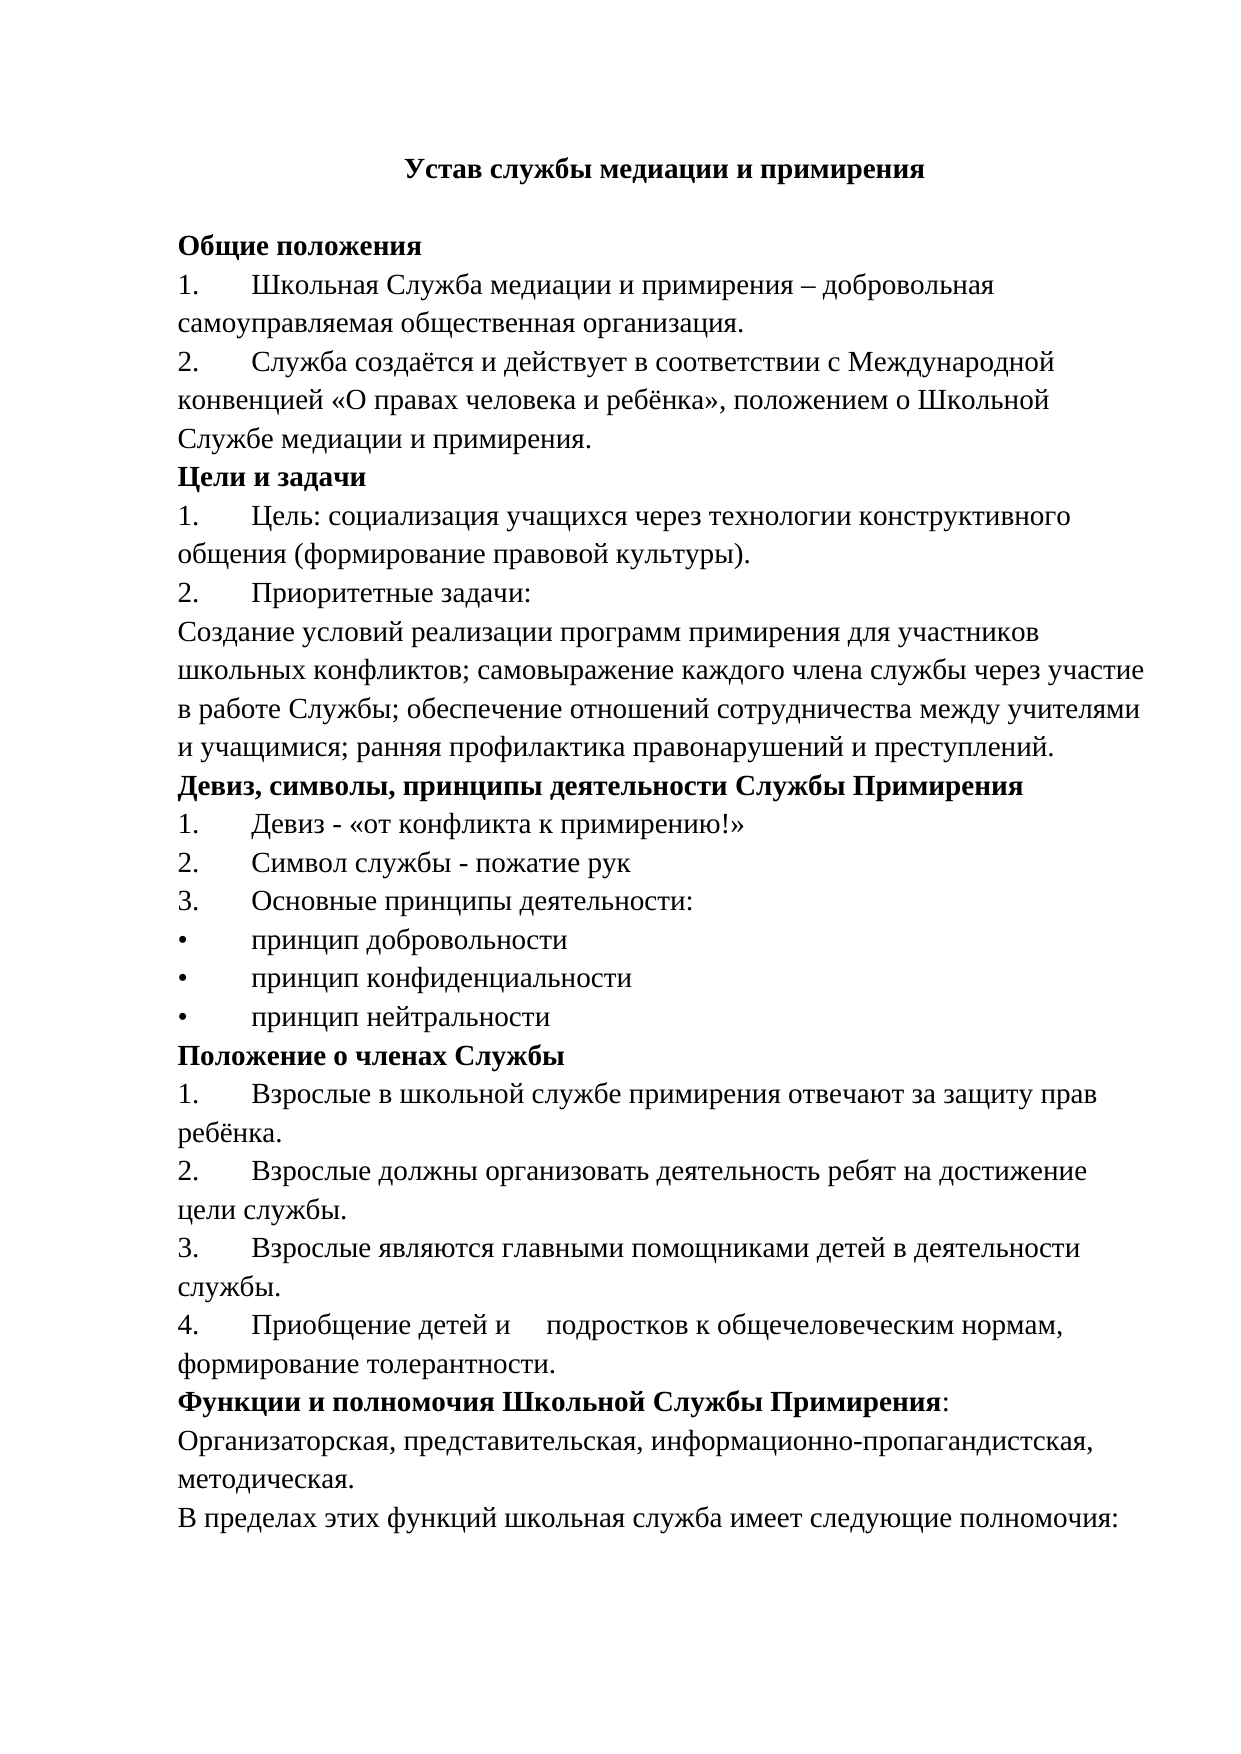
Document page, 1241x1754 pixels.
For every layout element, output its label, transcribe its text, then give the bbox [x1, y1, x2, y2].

text 3. Основные принципы деятельности: [177, 883, 1152, 917]
text В пределах этих функций школьная служба имеет следующие полномочия: [177, 1500, 1152, 1534]
text 2. Взрослые должны организовать деятельность ребят на достижение цели службы. [177, 1153, 1152, 1225]
text Организаторская, представительская, информационно-пропагандистская, методическая. [177, 1423, 1152, 1495]
text 1. Девиз - «от конфликта к примирению!» [177, 806, 1152, 840]
text • принцип нейтральности [177, 999, 1152, 1033]
text Цели и задачи [177, 459, 1152, 493]
text 4. Приобщение детей и подростков к общечеловеческим нормам, формирование толерантности. [177, 1307, 1152, 1379]
text 2. Служба создаётся и действует в соответствии с Международной конвенцией «О правах человека и ребёнка», положением о Школьной Службе медиации и примирения. [177, 344, 1152, 454]
text 2. Приоритетные задачи: [177, 575, 1152, 609]
text Положение о членах Службы [177, 1038, 1152, 1071]
text Общие положения [177, 228, 1152, 262]
text 3. Взрослые являются главными помощниками детей в деятельности службы. [177, 1230, 1152, 1302]
text • принцип добровольности [177, 922, 1152, 956]
text • принцип конфиденциальности [177, 961, 1152, 994]
text Устав службы медиации и примирения [177, 151, 1152, 185]
text 1. Цель: социализация учащихся через технологии конструктивного общения (формирование правовой культуры). [177, 498, 1152, 570]
text 1. Взрослые в школьной службе примирения отвечают за защиту прав ребёнка. [177, 1076, 1152, 1148]
text Девиз, символы, принципы деятельности Службы Примирения [177, 768, 1152, 801]
text Функции и полномочия Школьной Службы Примирения: [177, 1384, 1152, 1418]
text 1. Школьная Служба медиации и примирения – добровольная самоуправляемая общественная организация. [177, 267, 1152, 339]
text Создание условий реализации программ примирения для участников школьных конфликтов; самовыражение каждого члена службы через участие в работе Службы; обеспечение отношений сотрудничества между учителями и учащимися; ранняя профилактика правонарушений и преступлений. [177, 614, 1152, 763]
text 2. Символ службы - пожатие рук [177, 845, 1152, 878]
